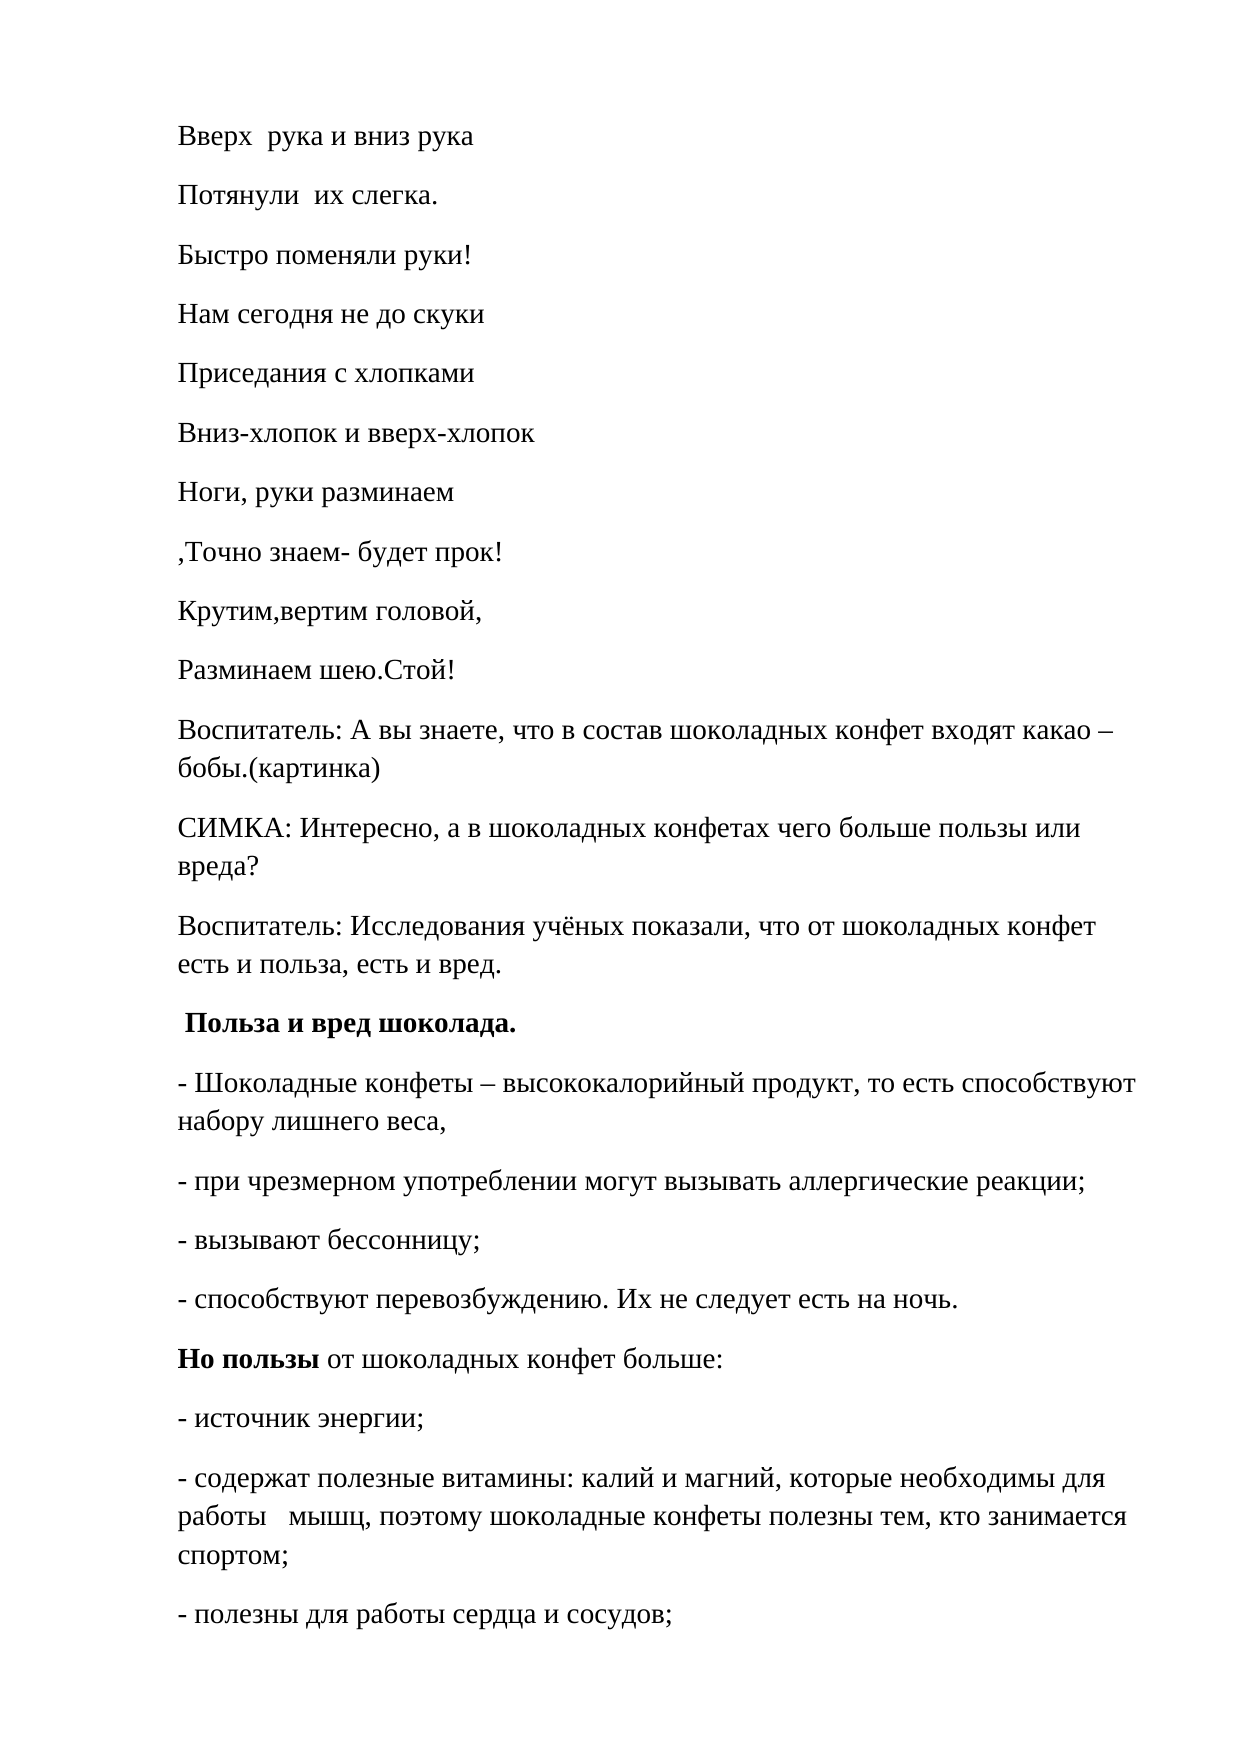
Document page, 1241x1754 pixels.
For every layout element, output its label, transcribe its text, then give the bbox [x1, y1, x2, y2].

text Ноги, руки разминаем [177, 474, 1152, 508]
text ,Точно знаем- будет прок! [177, 534, 1152, 567]
text - содержат полезные витамины: калий и магний, которые необходимы для работы мышц, поэтому шоколадные конфеты полезны тем, кто занимается спортом; [177, 1460, 1152, 1570]
text Вверх рука и вниз рука [177, 118, 1152, 152]
text - полезны для работы сердца и сосудов; [177, 1596, 1152, 1630]
text Воспитатель: А вы знаете, что в состав шоколадных конфет входят какао – бобы.(картинка) [177, 712, 1152, 784]
text Нам сегодня не до скуки [177, 296, 1152, 330]
text Вниз-хлопок и вверх-хлопок [177, 415, 1152, 448]
text - способствуют перевозбуждению. Их не следует есть на ночь. [177, 1282, 1152, 1315]
text - вызывают бессонницу; [177, 1222, 1152, 1256]
text - Шоколадные конфеты – высококалорийный продукт, то есть способствуют набору лишнего веса, [177, 1065, 1152, 1137]
text Польза и вред шоколада. [177, 1006, 1152, 1039]
text - при чрезмерном употреблении могут вызывать аллергические реакции; [177, 1163, 1152, 1196]
text Быстро поменяли руки! [177, 237, 1152, 270]
text Разминаем шею.Стой! [177, 652, 1152, 686]
text Воспитатель: Исследования учёных показали, что от шоколадных конфет есть и польза, есть и вред. [177, 908, 1152, 980]
text Приседания с хлопками [177, 356, 1152, 389]
text - источник энергии; [177, 1400, 1152, 1434]
text Потянули их слегка. [177, 177, 1152, 211]
text Но пользы от шоколадных конфет больше: [177, 1341, 1152, 1374]
text Крутим,вертим головой, [177, 593, 1152, 627]
text СИМКА: Интересно, а в шоколадных конфетах чего больше пользы или вреда? [177, 810, 1152, 882]
